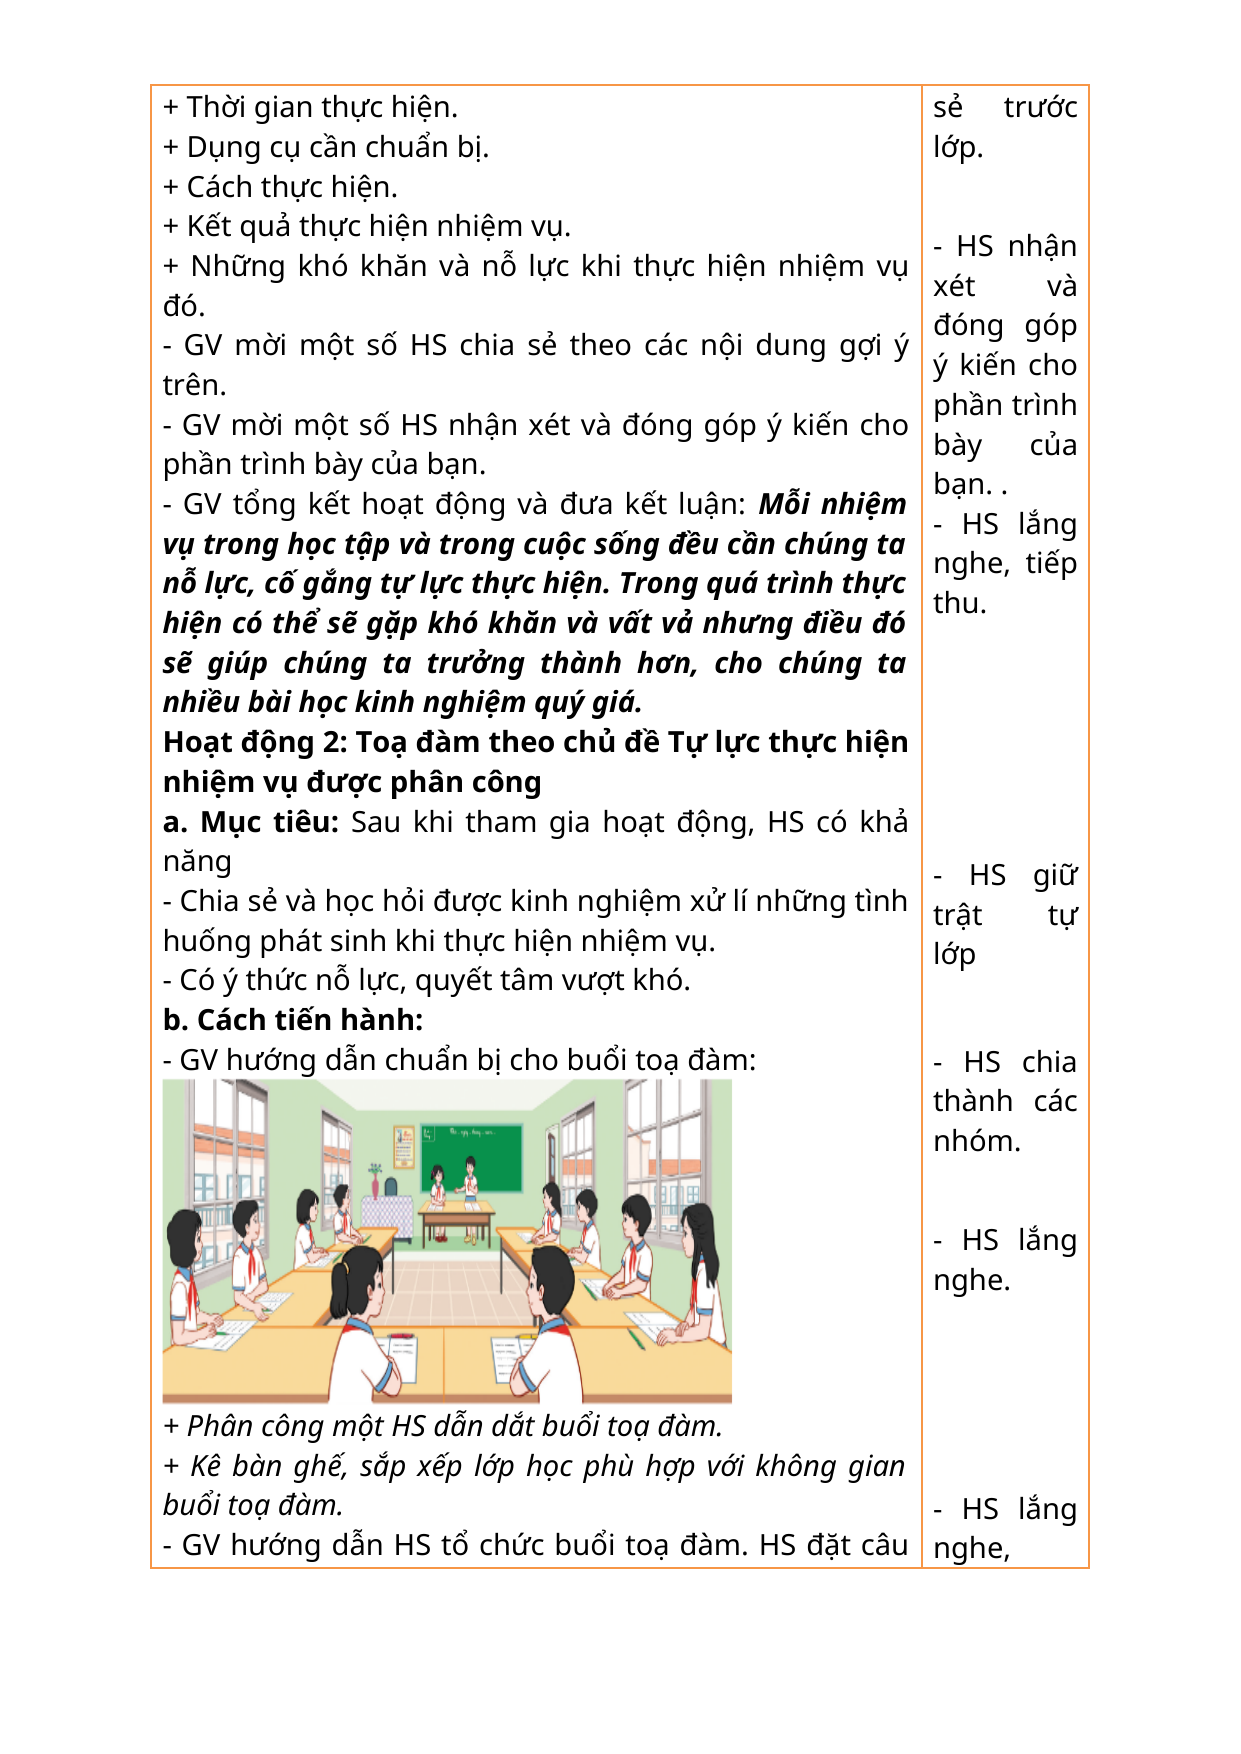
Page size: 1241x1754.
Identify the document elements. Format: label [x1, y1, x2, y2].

table_cell [923, 86, 1088, 1567]
picture [162, 1078, 733, 1406]
table_cell [152, 86, 921, 1567]
